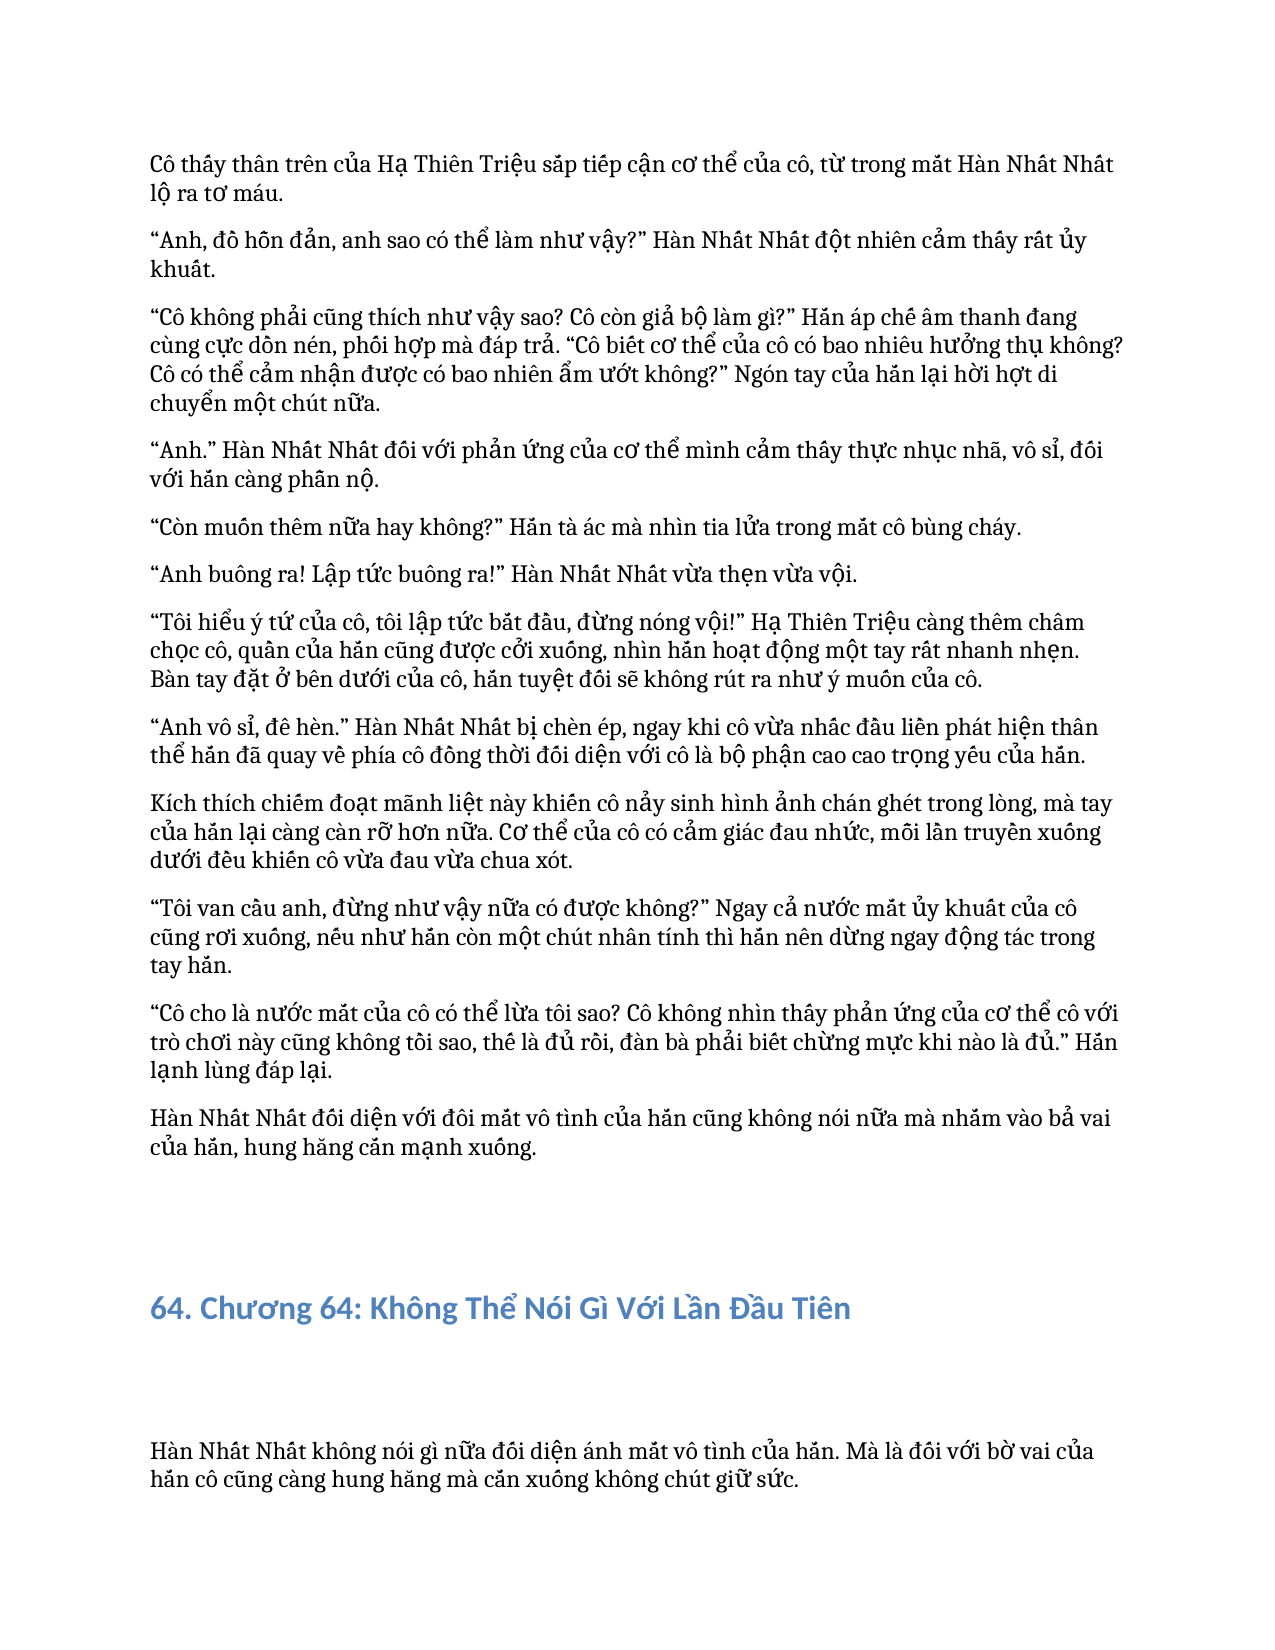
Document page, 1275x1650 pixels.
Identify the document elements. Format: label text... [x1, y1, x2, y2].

text Hàn Nhất Nhất không nói gì nữa đối diện ánh mắt vô tình của hắn. Mà là đối với bờ vai của hắn cô cũng càng hung hăng mà cắn xuống không chút giữ sức. [150, 1437, 1125, 1494]
text “Cô không phải cũng thích như vậy sao? Cô còn giả bộ làm gì?” Hắn áp chế âm thanh đang cùng cực dồn nén, phối hợp mà đáp trả. “Cô biết cơ thể của cô có bao nhiêu hưởng thụ không? Cô có thể cảm nhận được có bao nhiên ẩm ướt không?” Ngón tay của hắn lại hời hợt di chuyển một chút nữa. [150, 302, 1125, 417]
text Cô thấy thân trên của Hạ Thiên Triệu sắp tiếp cận cơ thể của cô, từ trong mắt Hàn Nhất Nhất lộ ra tơ máu. [150, 150, 1125, 207]
text “Anh buông ra! Lập tức buông ra!” Hàn Nhất Nhất vừa thẹn vừa vội. [150, 560, 1125, 589]
text “Cô cho là nước mắt của cô có thể lừa tôi sao? Cô không nhìn thấy phản ứng của cơ thể cô với trò chơi này cũng không tồi sao, thế là đủ rồi, đàn bà phải biết chừng mực khi nào là đủ.” Hắn lạnh lùng đáp lại. [150, 999, 1125, 1085]
text “Tôi hiểu ý tứ của cô, tôi lập tức bắt đầu, đừng nóng vội!” Hạ Thiên Triệu càng thêm châm chọc cô, quần của hắn cũng được cởi xuống, nhìn hắn hoạt động một tay rất nhanh nhẹn. Bàn tay đặt ở bên dưới của cô, hắn tuyệt đối sẽ không rút ra như ý muốn của cô. [150, 607, 1125, 694]
text Hàn Nhất Nhất đối diện với đôi mắt vô tình của hắn cũng không nói nữa mà nhắm vào bả vai của hắn, hung hăng cắn mạnh xuống. [150, 1104, 1125, 1161]
subtitle 64. Chương 64: Không Thể Nói Gì Với Lần Đầu Tiên [150, 1287, 1125, 1328]
text Kích thích chiếm đoạt mãnh liệt này khiến cô nảy sinh hình ảnh chán ghét trong lòng, mà tay của hắn lại càng càn rỡ hơn nữa. Cơ thể của cô có cảm giác đau nhức, mỗi lần truyền xuống dưới đều khiến cô vừa đau vừa chua xót. [150, 789, 1125, 875]
text “Anh, đồ hỗn đản, anh sao có thể làm như vậy?” Hàn Nhất Nhất đột nhiên cảm thấy rất ủy khuất. [150, 226, 1125, 284]
text “Anh vô sỉ, đê hèn.” Hàn Nhất Nhất bị chèn ép, ngay khi cô vừa nhấc đầu liền phát hiện thân thể hắn đã quay về phía cô đồng thời đối diện với cô là bộ phận cao cao trọng yếu của hắn. [150, 712, 1125, 770]
text “Tôi van cầu anh, đừng như vậy nữa có được không?” Ngay cả nước mắt ủy khuất của cô cũng rơi xuống, nếu như hắn còn một chút nhân tính thì hắn nên dừng ngay động tác trong tay hắn. [150, 894, 1125, 980]
text “Anh.” Hàn Nhất Nhất đối với phản ứng của cơ thể mình cảm thấy thực nhục nhã, vô sỉ, đối với hắn càng phẫn nộ. [150, 436, 1125, 494]
text “Còn muốn thêm nữa hay không?” Hắn tà ác mà nhìn tia lửa trong mắt cô bùng cháy. [150, 512, 1125, 541]
